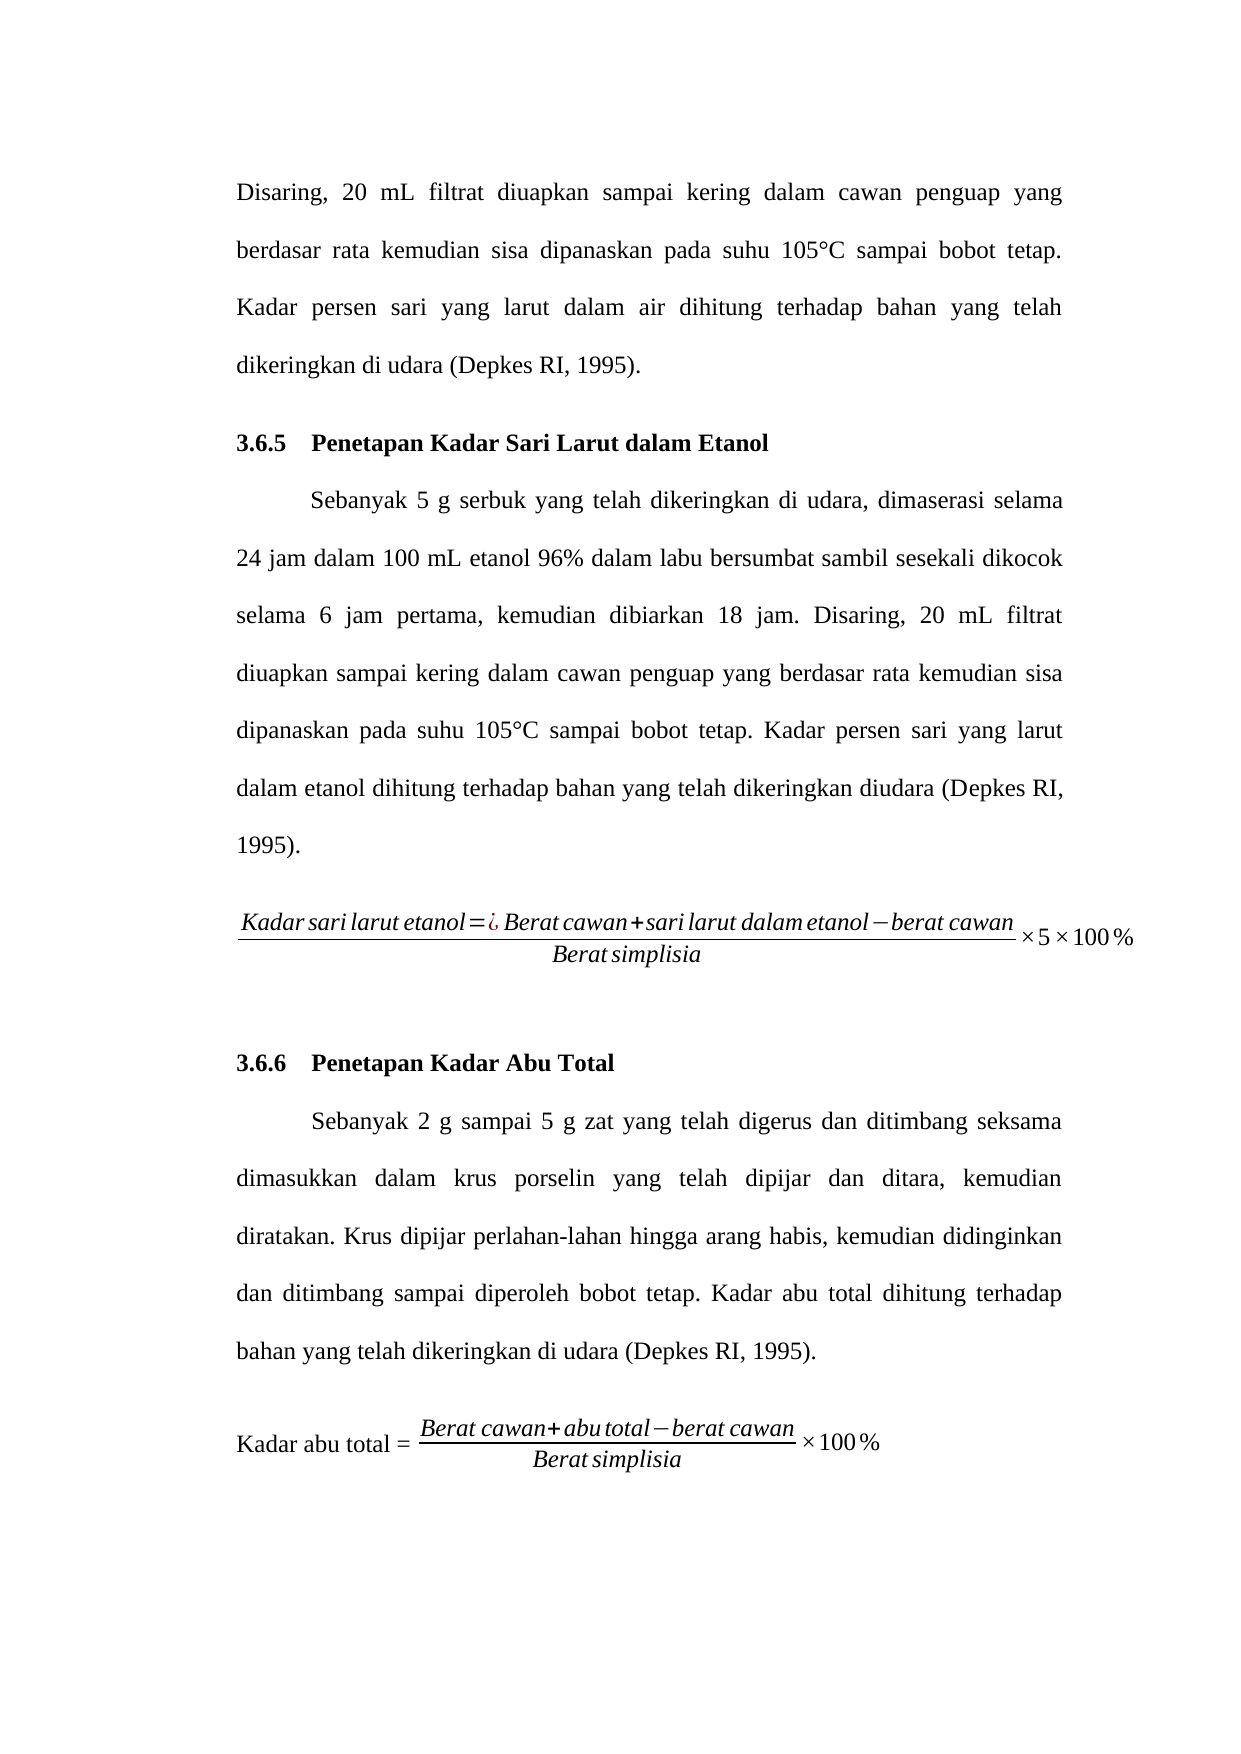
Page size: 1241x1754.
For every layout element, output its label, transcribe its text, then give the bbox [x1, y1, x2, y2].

subtitle 3.6.5 Penetapan Kadar Sari Larut dalam Etanol [236, 428, 1063, 457]
subtitle 3.6.6 Penetapan Kadar Abu Total [236, 1048, 1063, 1077]
text Sebanyak 5 g serbuk yang telah dikeringkan di udara, dimaserasi selama 24 jam dalam 100 mL etanol 96% dalam labu bersumbat sambil sesekali dikocok selama 6 jam pertama, kemudian dibiarkan 18 jam. Disaring, 20 mL filtrat diuapkan sampai kering dalam cawan penguap yang berdasar rata kemudian sisa dipanaskan pada suhu 105°C sampai bobot tetap. Kadar persen sari yang larut dalam etanol dihitung terhadap bahan yang telah dikeringkan diudara (Depkes RI, 1995). [236, 486, 1064, 859]
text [236, 177, 1063, 378]
text Sebanyak 2 g sampai 5 g zat yang telah digerus dan ditimbang seksama dimasukkan dalam krus porselin yang telah dipijar dan ditara, kemudian diratakan. Krus dipijar perlahan-lahan hingga arang habis, kemudian didinginkan dan ditimbang sampai diperoleh bobot tetap. Kadar abu total dihitung terhadap bahan yang telah dikeringkan di udara (Depkes RI, 1995). [236, 1106, 1063, 1365]
text Kadar abu total = [236, 1414, 1063, 1473]
